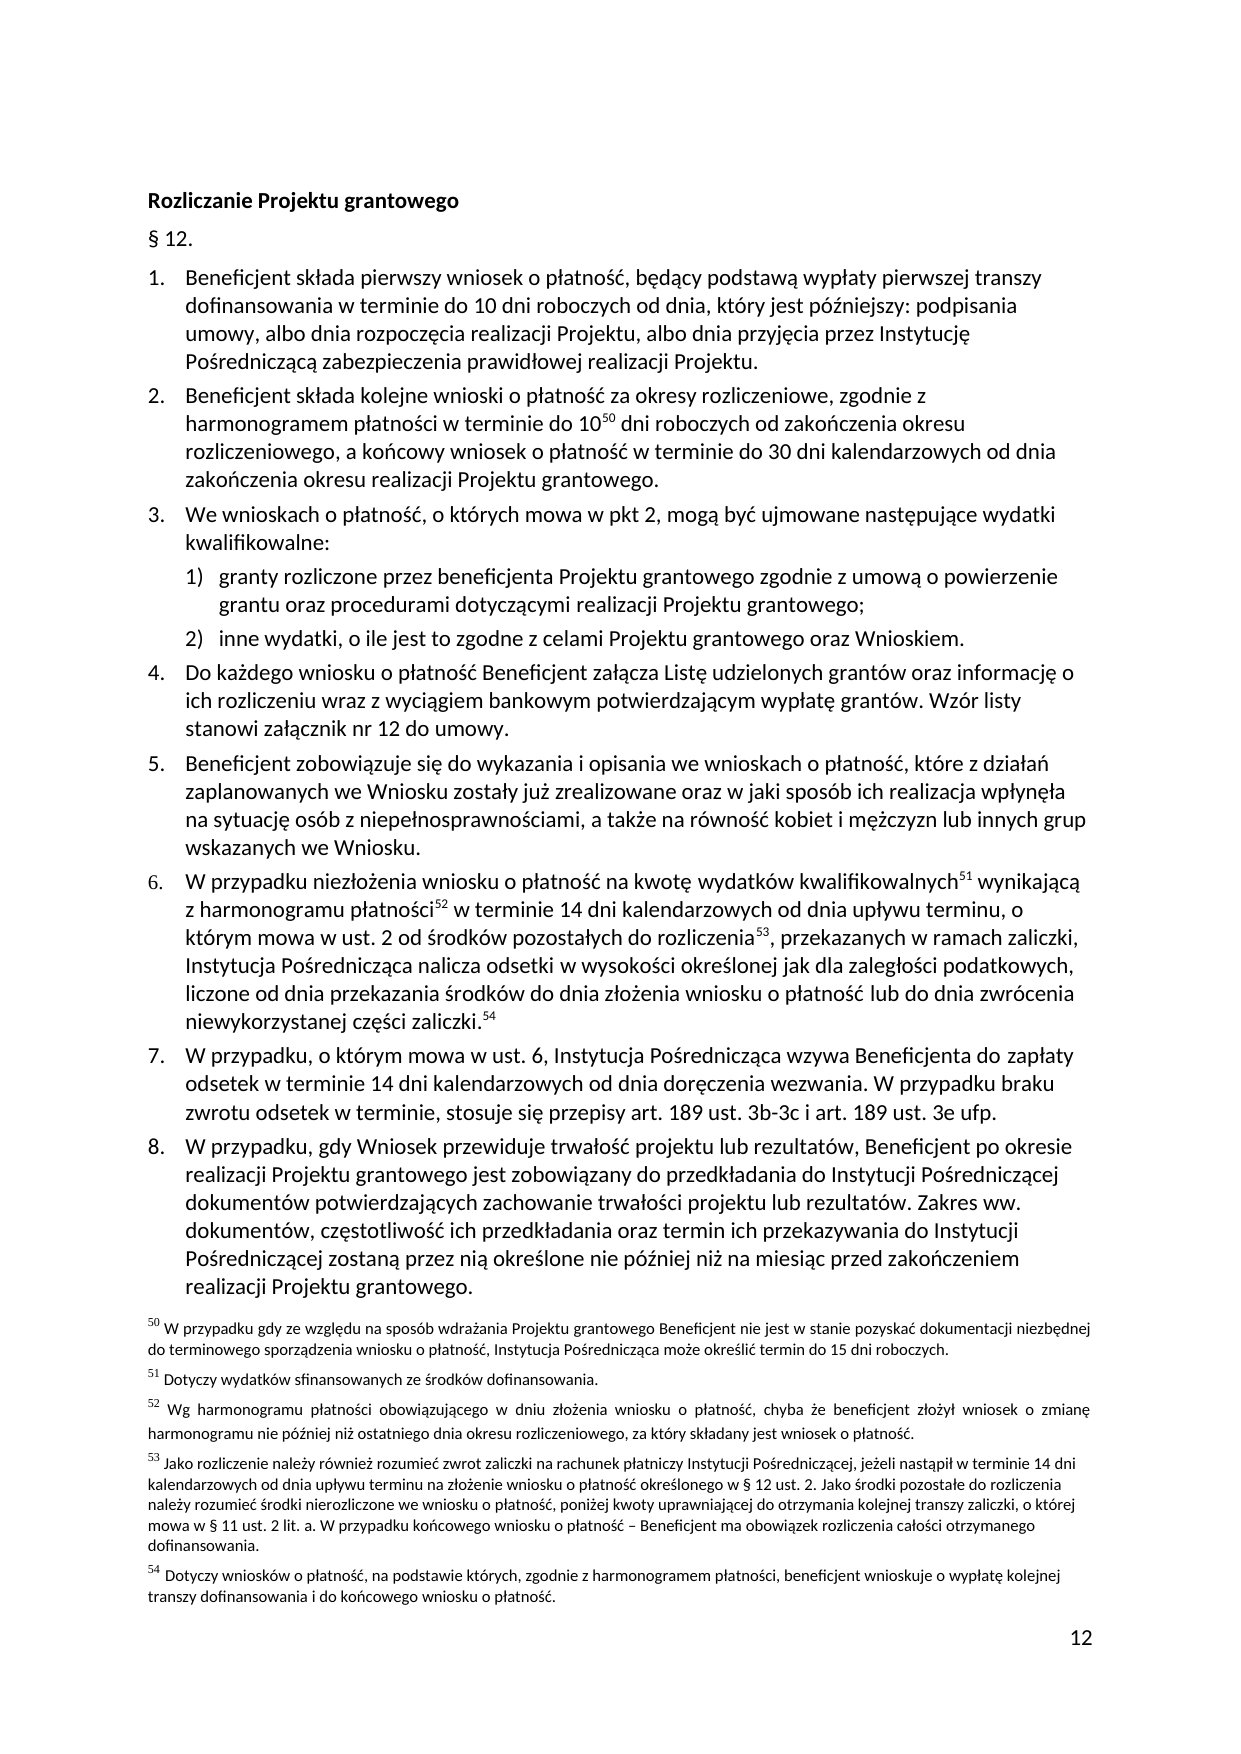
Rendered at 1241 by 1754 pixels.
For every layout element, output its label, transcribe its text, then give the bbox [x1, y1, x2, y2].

text § 12. [148, 224, 1092, 253]
list Beneficjent składa pierwszy wniosek o płatność, będący podstawą wypłaty pierwszej transzy dofinansowania w terminie do 10 dni roboczych od dnia, który jest późniejszy: podpisania umowy, albo dnia rozpoczęcia realizacji Projektu, albo dnia przyjęcia przez Instytucję Pośredniczącą zabezpieczenia prawidłowej realizacji Projektu. [148, 263, 1092, 375]
list W przypadku niezłożenia wniosku o płatność na kwotę wydatków kwalifikowalnych wynikającą z harmonogramu płatności w terminie 14 dni kalendarzowych od dnia upływu terminu, o którym mowa w ust. 2 od środków pozostałych do rozliczenia, przekazanych w ramach zaliczki, Instytucja Pośrednicząca nalicza odsetki w wysokości określonej jak dla zaległości podatkowych, liczone od dnia przekazania środków do dnia złożenia wniosku o płatność lub do dnia zwrócenia niewykorzystanej części zaliczki. [148, 867, 1092, 1035]
list Beneficjent składa kolejne wnioski o płatność za okresy rozliczeniowe, zgodnie z harmonogramem płatności w terminie do 10 dni roboczych od zakończenia okresu rozliczeniowego, a końcowy wniosek o płatność w terminie do 30 dni kalendarzowych od dnia zakończenia okresu realizacji Projektu grantowego. [148, 381, 1092, 493]
list Beneficjent zobowiązuje się do wykazania i opisania we wnioskach o płatność, które z działań zaplanowanych we Wniosku zostały już zrealizowane oraz w jaki sposób ich realizacja wpłynęła na sytuację osób z niepełnosprawnościami, a także na równość kobiet i mężczyzn lub innych grup wskazanych we Wniosku. [148, 749, 1092, 861]
list W przypadku, o którym mowa w ust. 6, Instytucja Pośrednicząca wzywa Beneficjenta do zapłaty odsetek w terminie 14 dni kalendarzowych od dnia doręczenia wezwania. W przypadku braku zwrotu odsetek w terminie, stosuje się przepisy art. 189 ust. 3b-3c i art. 189 ust. 3e ufp. [148, 1042, 1092, 1126]
list inne wydatki, o ile jest to zgodne z celami Projektu grantowego oraz Wnioskiem. [185, 624, 1092, 652]
list Do każdego wniosku o płatność Beneficjent załącza Listę udzielonych grantów oraz informację o ich rozliczeniu wraz z wyciągiem bankowym potwierdzającym wypłatę grantów. Wzór listy stanowi załącznik nr 12 do umowy. [148, 658, 1092, 743]
list W przypadku, gdy Wniosek przewiduje trwałość projektu lub rezultatów, Beneficjent po okresie realizacji Projektu grantowego jest zobowiązany do przedkładania do Instytucji Pośredniczącej dokumentów potwierdzających zachowanie trwałości projektu lub rezultatów. Zakres ww. dokumentów, częstotliwość ich przedkładania oraz termin ich przekazywania do Instytucji Pośredniczącej zostaną przez nią określone nie później niż na miesiąc przed zakończeniem realizacji Projektu grantowego. [148, 1132, 1092, 1300]
list We wnioskach o płatność, o których mowa w pkt 2, mogą być ujmowane następujące wydatki kwalifikowalne: [148, 500, 1092, 556]
text Rozliczanie Projektu grantowego [148, 186, 1092, 214]
list granty rozliczone przez beneficjenta Projektu grantowego zgodnie z umową o powierzenie grantu oraz procedurami dotyczącymi realizacji Projektu grantowego; [185, 562, 1092, 618]
